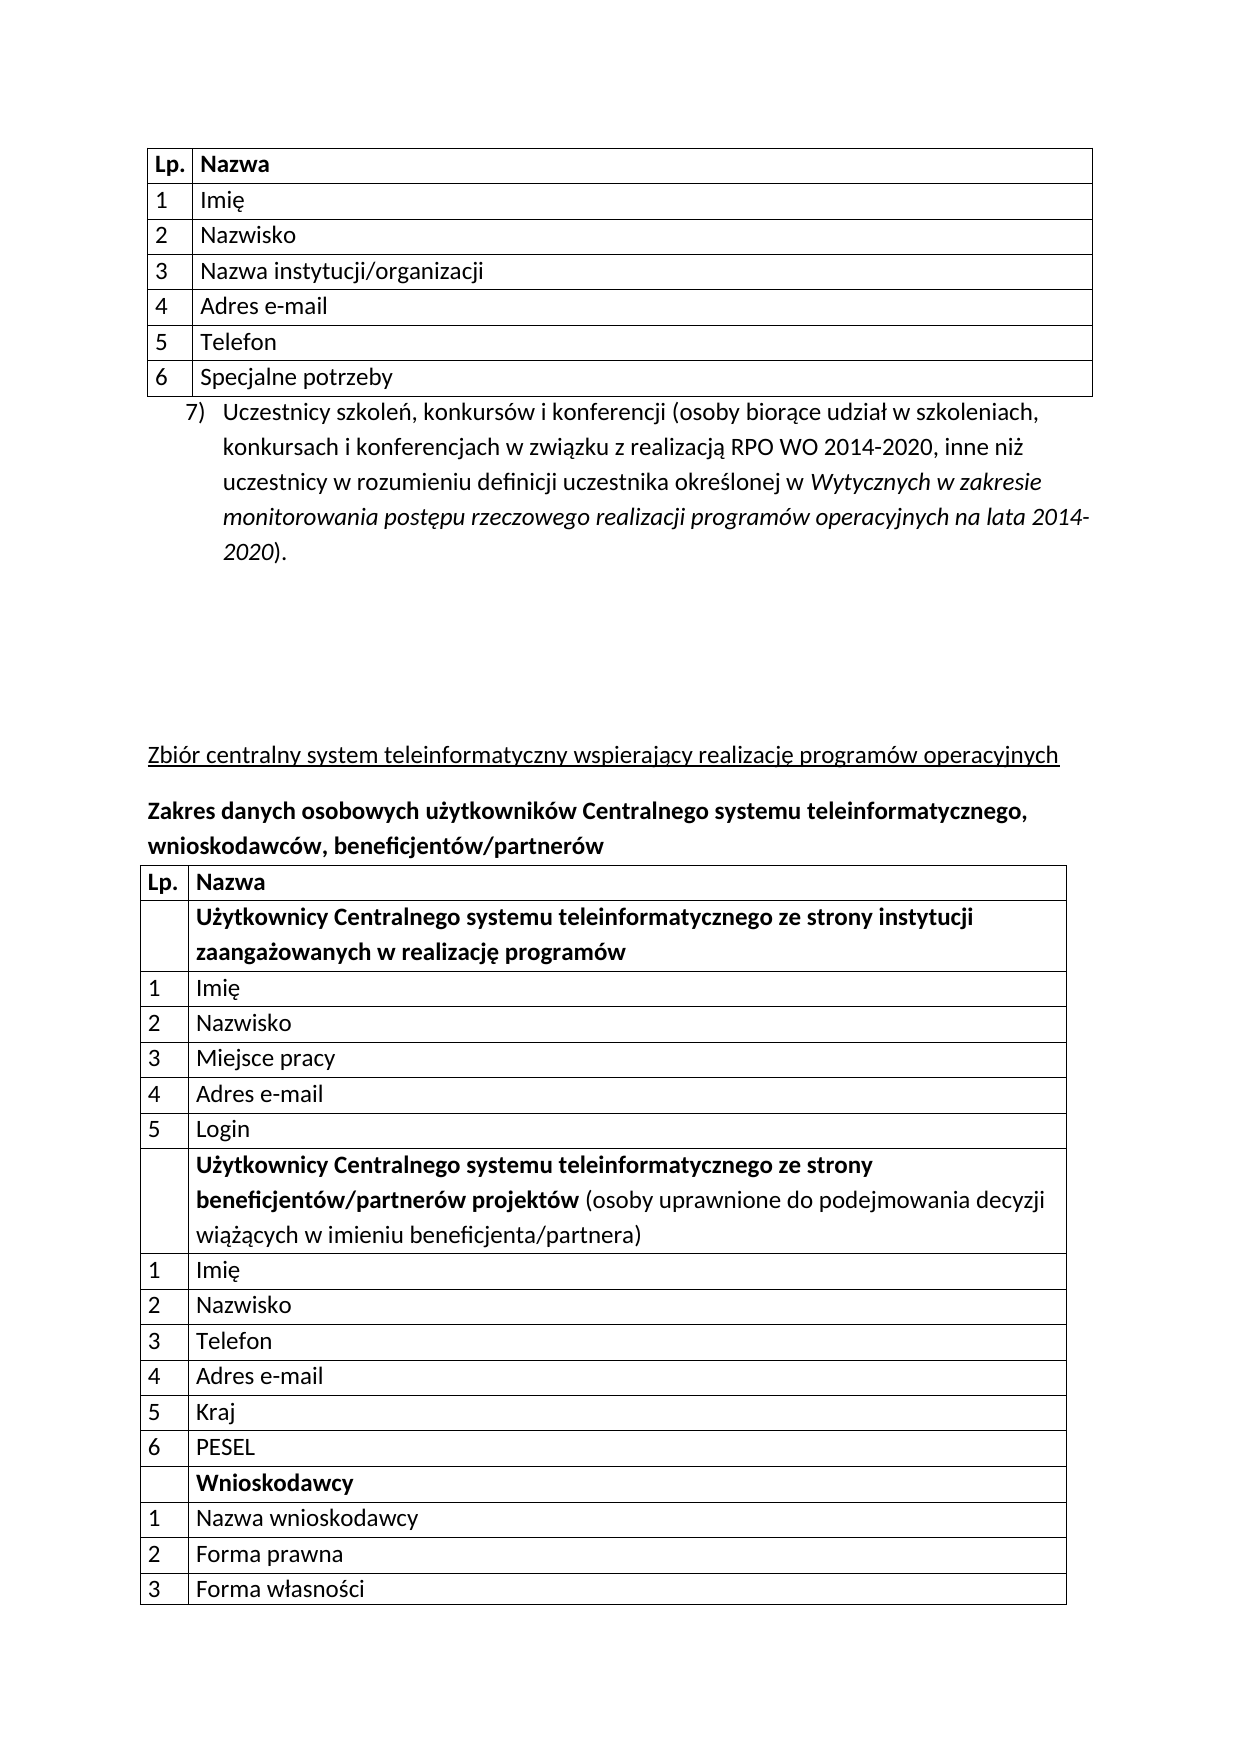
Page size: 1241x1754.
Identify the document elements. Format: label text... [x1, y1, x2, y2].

table_cell Nazwisko [189, 1290, 1066, 1324]
table_cell Adres e-mail [189, 1078, 1066, 1112]
table_cell 6 [148, 361, 192, 396]
table_cell 3 [141, 1574, 188, 1604]
table_header Lp. [141, 866, 188, 900]
table_cell [141, 1467, 188, 1502]
table_cell 5 [141, 1114, 188, 1148]
table_cell 3 [148, 255, 192, 289]
table_cell Adres e-mail [189, 1361, 1066, 1395]
table_cell Forma własności [189, 1574, 1066, 1604]
table_cell 4 [148, 290, 192, 325]
table_cell 2 [148, 220, 192, 254]
table_cell Imię [189, 972, 1066, 1006]
table_cell [141, 901, 188, 971]
table_cell Telefon [189, 1325, 1066, 1359]
table_cell 2 [141, 1007, 188, 1042]
table_cell Wnioskodawcy [189, 1467, 1066, 1502]
table_cell 1 [148, 184, 192, 218]
table_cell 2 [141, 1290, 188, 1324]
table_cell PESEL [189, 1431, 1066, 1466]
table_cell Telefon [193, 326, 1092, 360]
list Uczestnicy szkoleń, konkursów i konferencji (osoby biorące udział w szkoleniach, konkursach i konferencjach w związku z realizacją RPO WO 2014-2020, inne niż uczestnicy w rozumieniu definicji uczestnika określonej w Wytycznych w zakresie monitorowania postępu rzeczowego realizacji programów operacyjnych na lata 2014-2020). [185, 397, 1093, 567]
table_cell Adres e-mail [193, 290, 1092, 325]
table_cell 1 [141, 1254, 188, 1289]
table_cell 3 [141, 1325, 188, 1359]
table_cell 2 [141, 1538, 188, 1572]
table_cell Nazwisko [189, 1007, 1066, 1042]
table_cell 6 [141, 1431, 188, 1466]
table_header Lp. [148, 149, 192, 183]
table_cell Nazwa instytucji/organizacji [193, 255, 1092, 289]
table_header Nazwa [189, 866, 1066, 900]
text Zbiór centralny system teleinformatyczny wspierający realizację programów operacyjnych [148, 739, 1093, 769]
table_cell 4 [141, 1361, 188, 1395]
table_cell Kraj [189, 1396, 1066, 1430]
table_cell Login [189, 1114, 1066, 1148]
table_cell 1 [141, 1503, 188, 1537]
table_cell Użytkownicy Centralnego systemu teleinformatycznego ze strony beneficjentów/partnerów projektów (osoby uprawnione do podejmowania decyzji wiążących w imieniu beneficjenta/partnera) [189, 1149, 1066, 1253]
table_cell Nazwisko [193, 220, 1092, 254]
table_cell [141, 1149, 188, 1253]
table_cell Użytkownicy Centralnego systemu teleinformatycznego ze strony instytucji zaangażowanych w realizację programów [189, 901, 1066, 971]
table_cell 1 [141, 972, 188, 1006]
table_cell Imię [189, 1254, 1066, 1289]
text Zakres danych osobowych użytkowników Centralnego systemu teleinformatycznego, wnioskodawców, beneficjentów/partnerów [148, 795, 1093, 860]
table_cell Imię [193, 184, 1092, 218]
table_cell Forma prawna [189, 1538, 1066, 1572]
table_cell Miejsce pracy [189, 1043, 1066, 1077]
table_header Nazwa [193, 149, 1092, 183]
table_cell 4 [141, 1078, 188, 1112]
table_cell 3 [141, 1043, 188, 1077]
table_cell 5 [148, 326, 192, 360]
table_cell 5 [141, 1396, 188, 1430]
table_cell Nazwa wnioskodawcy [189, 1503, 1066, 1537]
table_cell Specjalne potrzeby [193, 361, 1092, 396]
